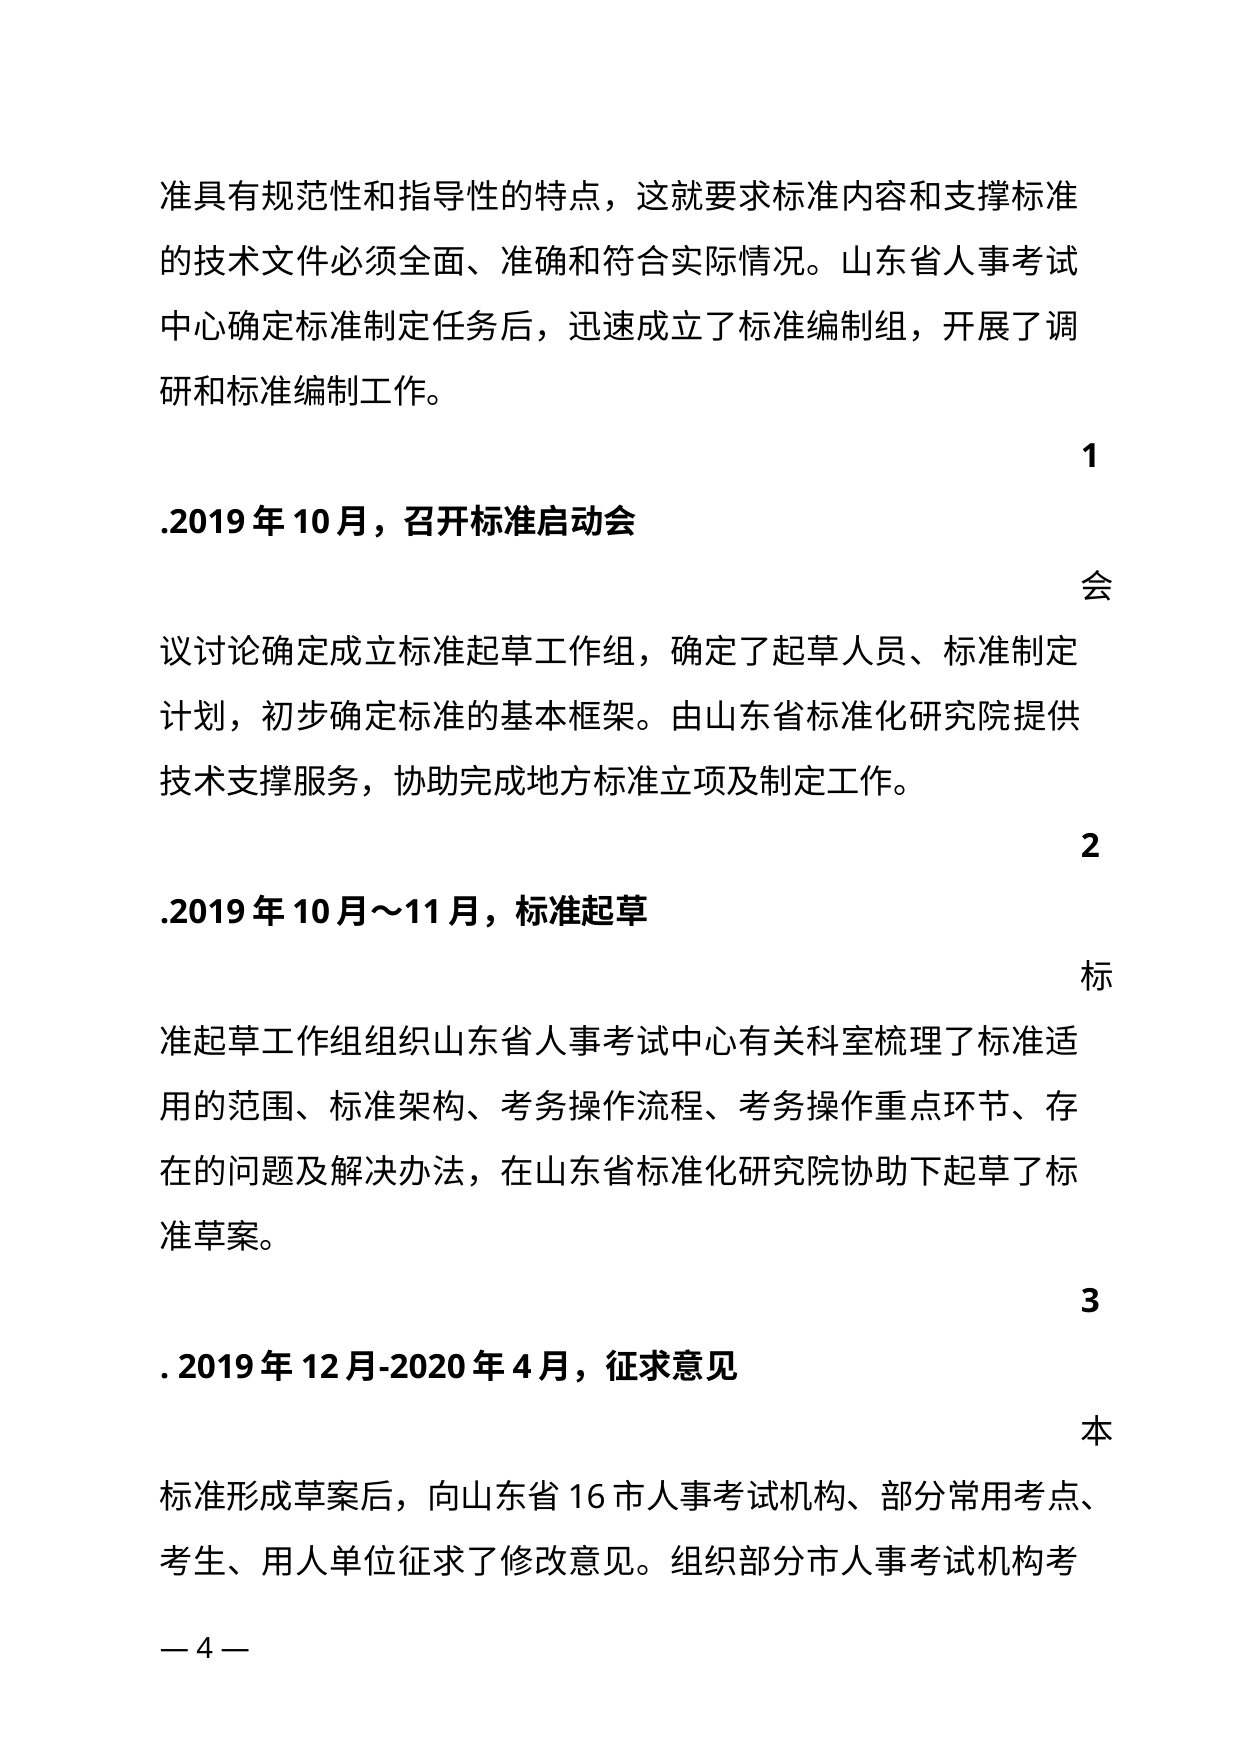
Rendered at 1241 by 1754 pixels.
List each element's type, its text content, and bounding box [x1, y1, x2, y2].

text 1.2019年10月，召开标准启动会 [159, 422, 1081, 552]
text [159, 1397, 1081, 1592]
text 标准起草工作组组织山东省人事考试中心有关科室梳理了标准适用的范围、标准架构、考务操作流程、考务操作重点环节、存在的问题及解决办法，在山东省标准化研究院协助下起草了标准草案。 [159, 942, 1081, 1267]
text 3. 2019年12月-2020年4月，征求意见 [159, 1267, 1081, 1397]
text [159, 162, 1081, 422]
text 会议讨论确定成立标准起草工作组，确定了起草人员、标准制定计划，初步确定标准的基本框架。由山东省标准化研究院提供技术支撑服务，协助完成地方标准立项及制定工作。 [159, 552, 1081, 812]
text 2.2019年10月～11月，标准起草 [159, 812, 1081, 942]
